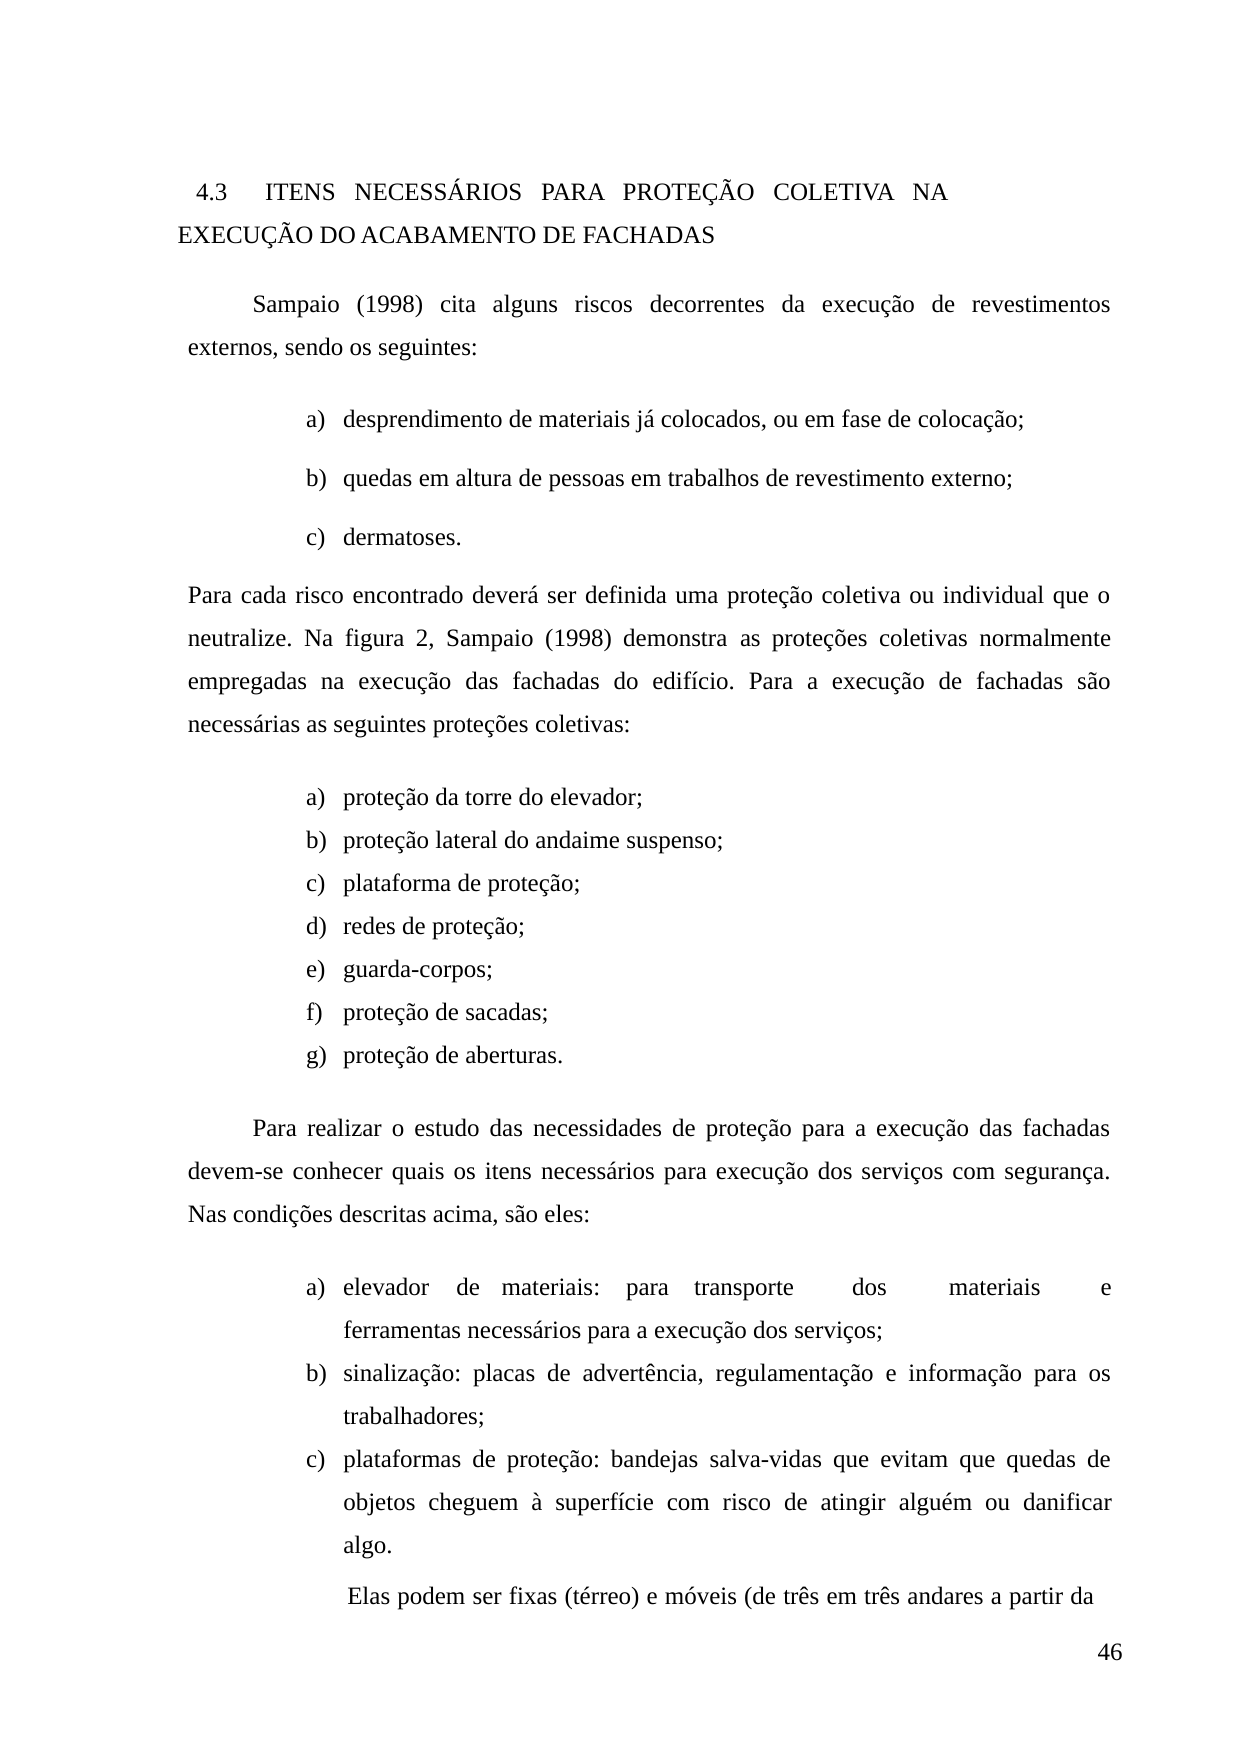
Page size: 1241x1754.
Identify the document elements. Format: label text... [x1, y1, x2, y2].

list guarda-corpos; [306, 954, 1122, 983]
list desprendimento de materiais já colocados, ou em fase de colocação; [306, 404, 1122, 433]
text Para realizar o estudo das necessidades de proteção para a execução das fachadas devem-se conhecer quais os itens necessários para execução dos serviços com segurança. Nas condições descritas acima, são eles: [188, 1113, 1111, 1228]
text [347, 1581, 1094, 1609]
list proteção da torre do elevador; [306, 782, 1122, 810]
list dermatoses. [306, 522, 1122, 550]
text Sampaio (1998) cita alguns riscos decorrentes da execução de revestimentos externos, sendo os seguintes: [188, 289, 1112, 361]
list elevador de materiais: para transporte dos materiais e ferramentas necessários para a execução dos serviços; [306, 1272, 1112, 1343]
list proteção de sacadas; [306, 997, 1122, 1026]
list proteção de aberturas. [306, 1040, 1122, 1069]
list plataformas de proteção: bandejas salva-vidas que evitam que quedas de objetos cheguem à superfície com risco de atingir alguém ou danificar algo. [306, 1444, 1112, 1559]
list plataforma de proteção; [306, 868, 1122, 897]
list sinalização: placas de advertência, regulamentação e informação para os trabalhadores; [306, 1358, 1111, 1430]
subtitle 4.3 ITENS NECESSÁRIOS PARA PROTEÇÃO COLETIVA NA EXECUÇÃO DO ACABAMENTO DE FACHADAS [177, 177, 949, 249]
list redes de proteção; [306, 911, 1122, 940]
list quedas em altura de pessoas em trabalhos de revestimento externo; [306, 463, 1122, 492]
text Para cada risco encontrado deverá ser definida uma proteção coletiva ou individual que o neutralize. Na figura 2, Sampaio (1998) demonstra as proteções coletivas normalmente empregadas na execução das fachadas do edifício. Para a execução de fachadas são necessárias as seguintes proteções coletivas: [188, 580, 1111, 738]
list proteção lateral do andaime suspenso; [306, 825, 1122, 853]
